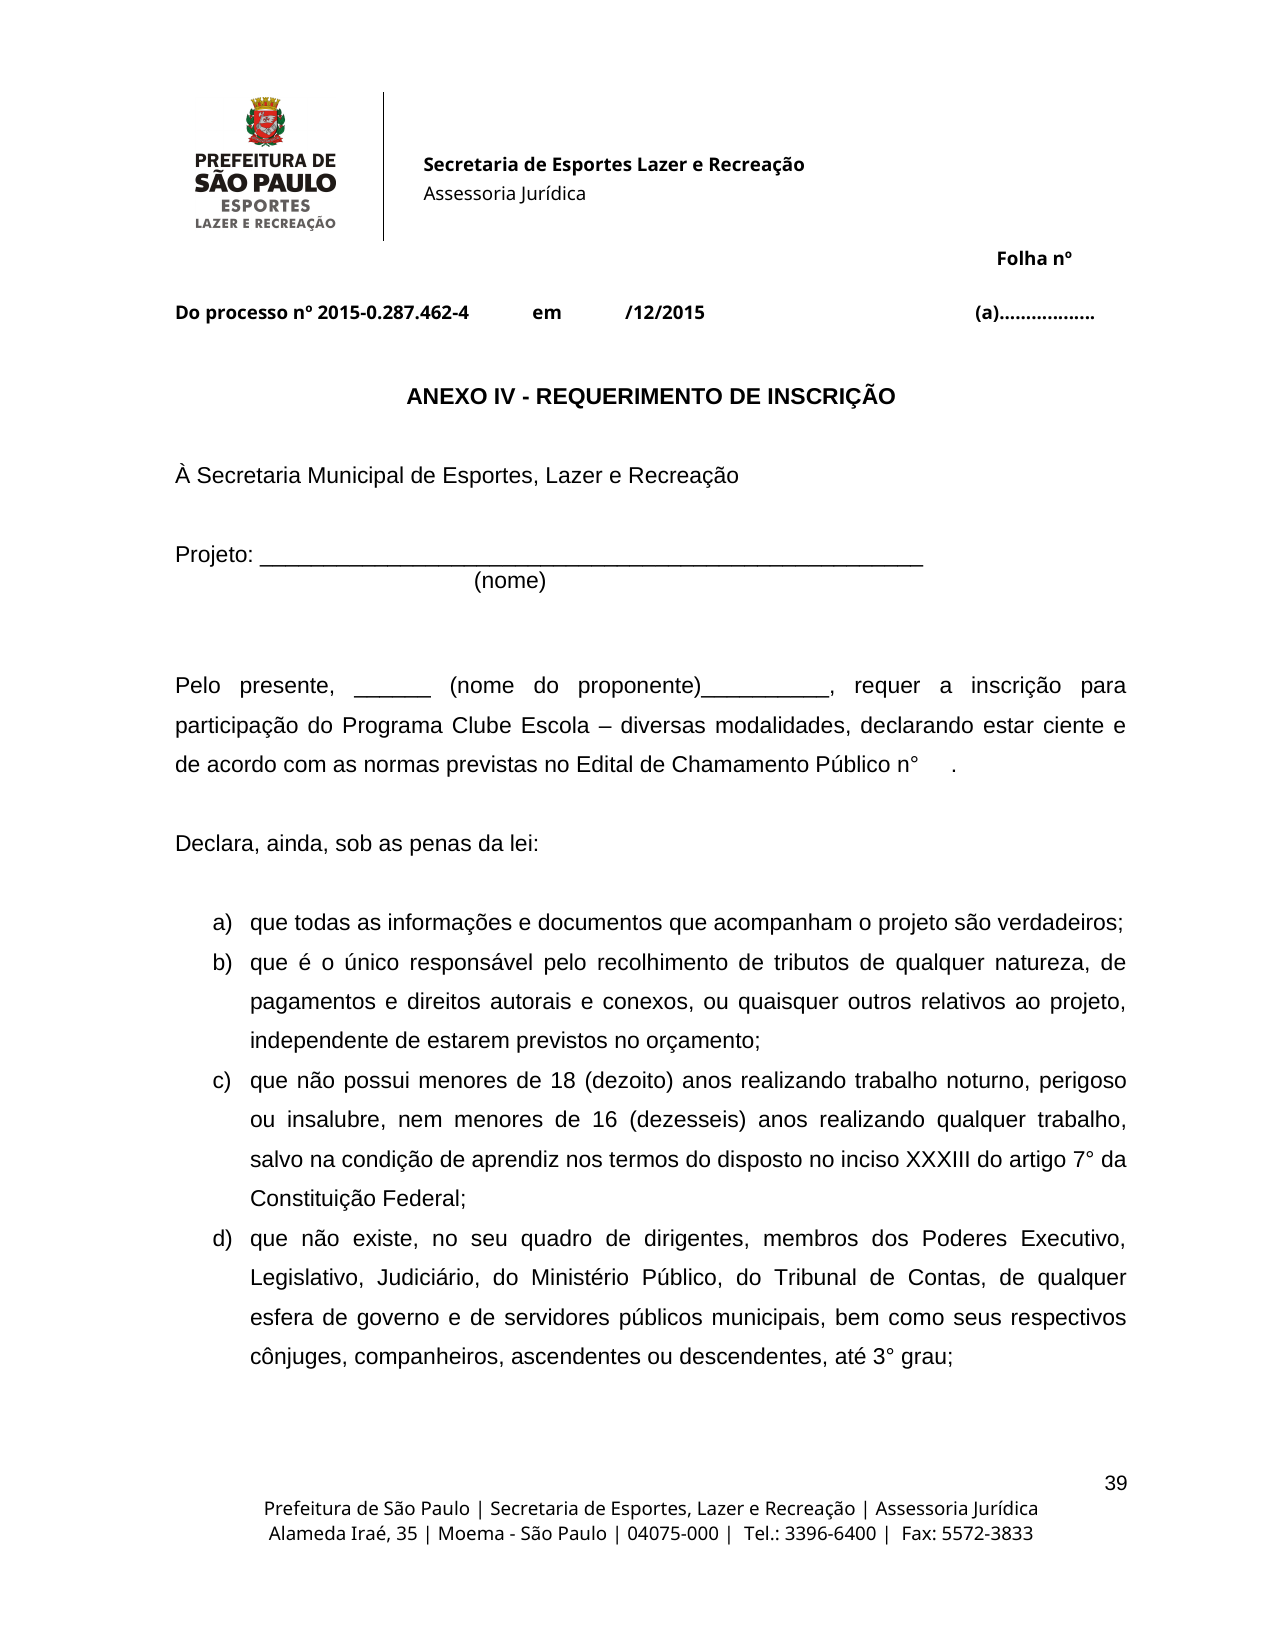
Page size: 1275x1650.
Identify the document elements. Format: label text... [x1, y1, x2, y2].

list que não existe, no seu quadro de dirigentes, membros dos Poderes Executivo, Legislativo, Judiciário, do Ministério Público, do Tribunal de Contas, de qualquer esfera de governo e de servidores públicos municipais, bem como seus respectivos cônjuges, companheiros, ascendentes ou descendentes, até 3° grau; [212, 1225, 1127, 1370]
text Projeto: ____________________________________________________ [175, 541, 1127, 567]
text À Secretaria Municipal de Esportes, Lazer e Recreação [175, 462, 1127, 488]
text ANEXO IV - REQUERIMENTO DE INSCRIÇÃO [175, 383, 1127, 409]
list que todas as informações e documentos que acompanham o projeto são verdadeiros; [212, 909, 1127, 935]
list que é o único responsável pelo recolhimento de tributos de qualquer natureza, de pagamentos e direitos autorais e conexos, ou quaisquer outros relativos ao projeto, independente de estarem previstos no orçamento; [212, 948, 1127, 1054]
list que não possui menores de 18 (dezoito) anos realizando trabalho noturno, perigoso ou insalubre, nem menores de 16 (dezesseis) anos realizando qualquer trabalho, salvo na condição de aprendiz nos termos do disposto no inciso XXXIII do artigo 7° da Constituição Federal; [212, 1067, 1127, 1212]
picture [195, 97, 336, 231]
text Declara, ainda, sob as penas da lei: [175, 830, 1127, 856]
text Pelo presente, ______ (nome do proponente)__________, requer a inscrição para participação do Programa Clube Escola – diversas modalidades, declarando estar ciente e de acordo com as normas previstas no Edital de Chamamento Público n° . [175, 672, 1127, 777]
text (nome) [175, 567, 1127, 593]
